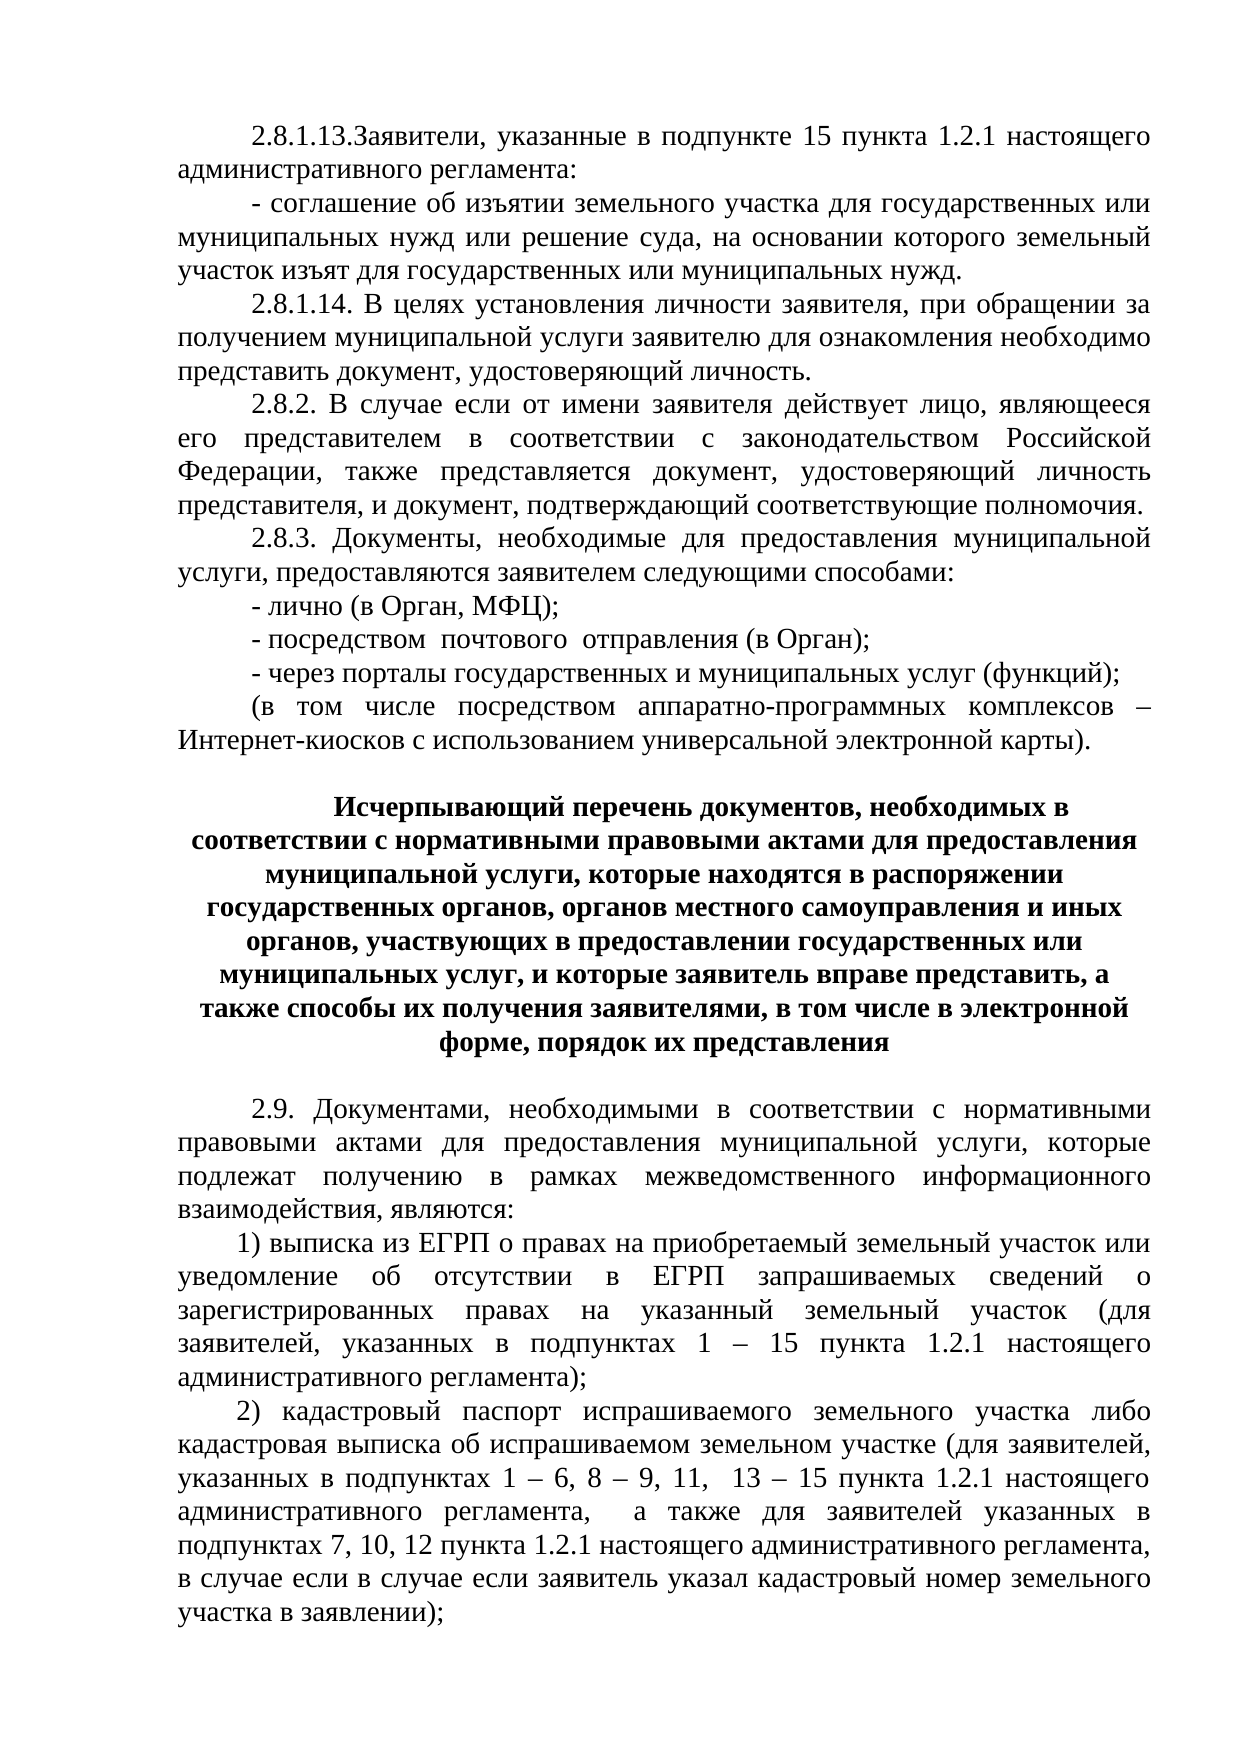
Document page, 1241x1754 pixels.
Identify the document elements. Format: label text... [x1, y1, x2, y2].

text - соглашение об изъятии земельного участка для государственных или муниципальных нужд или решение суда, на основании которого земельный участок изъят для государственных или муниципальных нужд. [177, 185, 1152, 286]
text 2.8.2. В случае если от имени заявителя действует лицо, являющееся его представителем в соответствии с законодательством Российской Федерации, также представляется документ, удостоверяющий личность представителя, и документ, подтверждающий соответствующие полномочия. [177, 386, 1152, 521]
text 1) выписка из ЕГРП о правах на приобретаемый земельный участок или уведомление об отсутствии в ЕГРП запрашиваемых сведений о зарегистрированных правах на указанный земельный участок (для заявителей, указанных в подпунктах 1 – 15 пункта 1.2.1 настоящего административного регламента); [177, 1225, 1152, 1393]
text Исчерпывающий перечень документов, необходимых в соответствии с нормативными правовыми актами для предоставления муниципальной услуги, которые находятся в распоряжении государственных органов, органов местного самоуправления и иных органов, участвующих в предоставлении государственных или муниципальных услуг, и которые заявитель вправе представить, а также способы их получения заявителями, в том числе в электронной форме, порядок их представления [177, 789, 1152, 1057]
text - через порталы государственных и муниципальных услуг (функций); [177, 655, 1152, 688]
text - посредством почтового отправления (в Орган); [177, 621, 1152, 655]
text 2.8.1.13.Заявители, указанные в подпункте 15 пункта 1.2.1 настоящего административного регламента: [177, 118, 1152, 185]
text (в том числе посредством аппаратно-программных комплексов – Интернет-киосков с использованием универсальной электронной карты). [177, 688, 1152, 755]
text 2) кадастровый паспорт испрашиваемого земельного участка либо кадастровая выписка об испрашиваемом земельном участке (для заявителей, указанных в подпунктах 1 – 6, 8 – 9, 11, 13 – 15 пункта 1.2.1 настоящего административного регламента, а также для заявителей указанных в подпунктах 7, 10, 12 пункта 1.2.1 настоящего административного регламента, в случае если в случае если заявитель указал кадастровый номер земельного участка в заявлении); [177, 1393, 1152, 1627]
text 2.8.1.14. В целях установления личности заявителя, при обращении за получением муниципальной услуги заявителю для ознакомления необходимо представить документ, удостоверяющий личность. [177, 286, 1152, 386]
text 2.9. Документами, необходимыми в соответствии с нормативными правовыми актами для предоставления муниципальной услуги, которые подлежат получению в рамках межведомственного информационного взаимодействия, являются: [177, 1091, 1152, 1225]
text - лично (в Орган, МФЦ); [177, 588, 1152, 621]
text 2.8.3. Документы, необходимые для предоставления муниципальной услуги, предоставляются заявителем следующими способами: [177, 521, 1152, 588]
